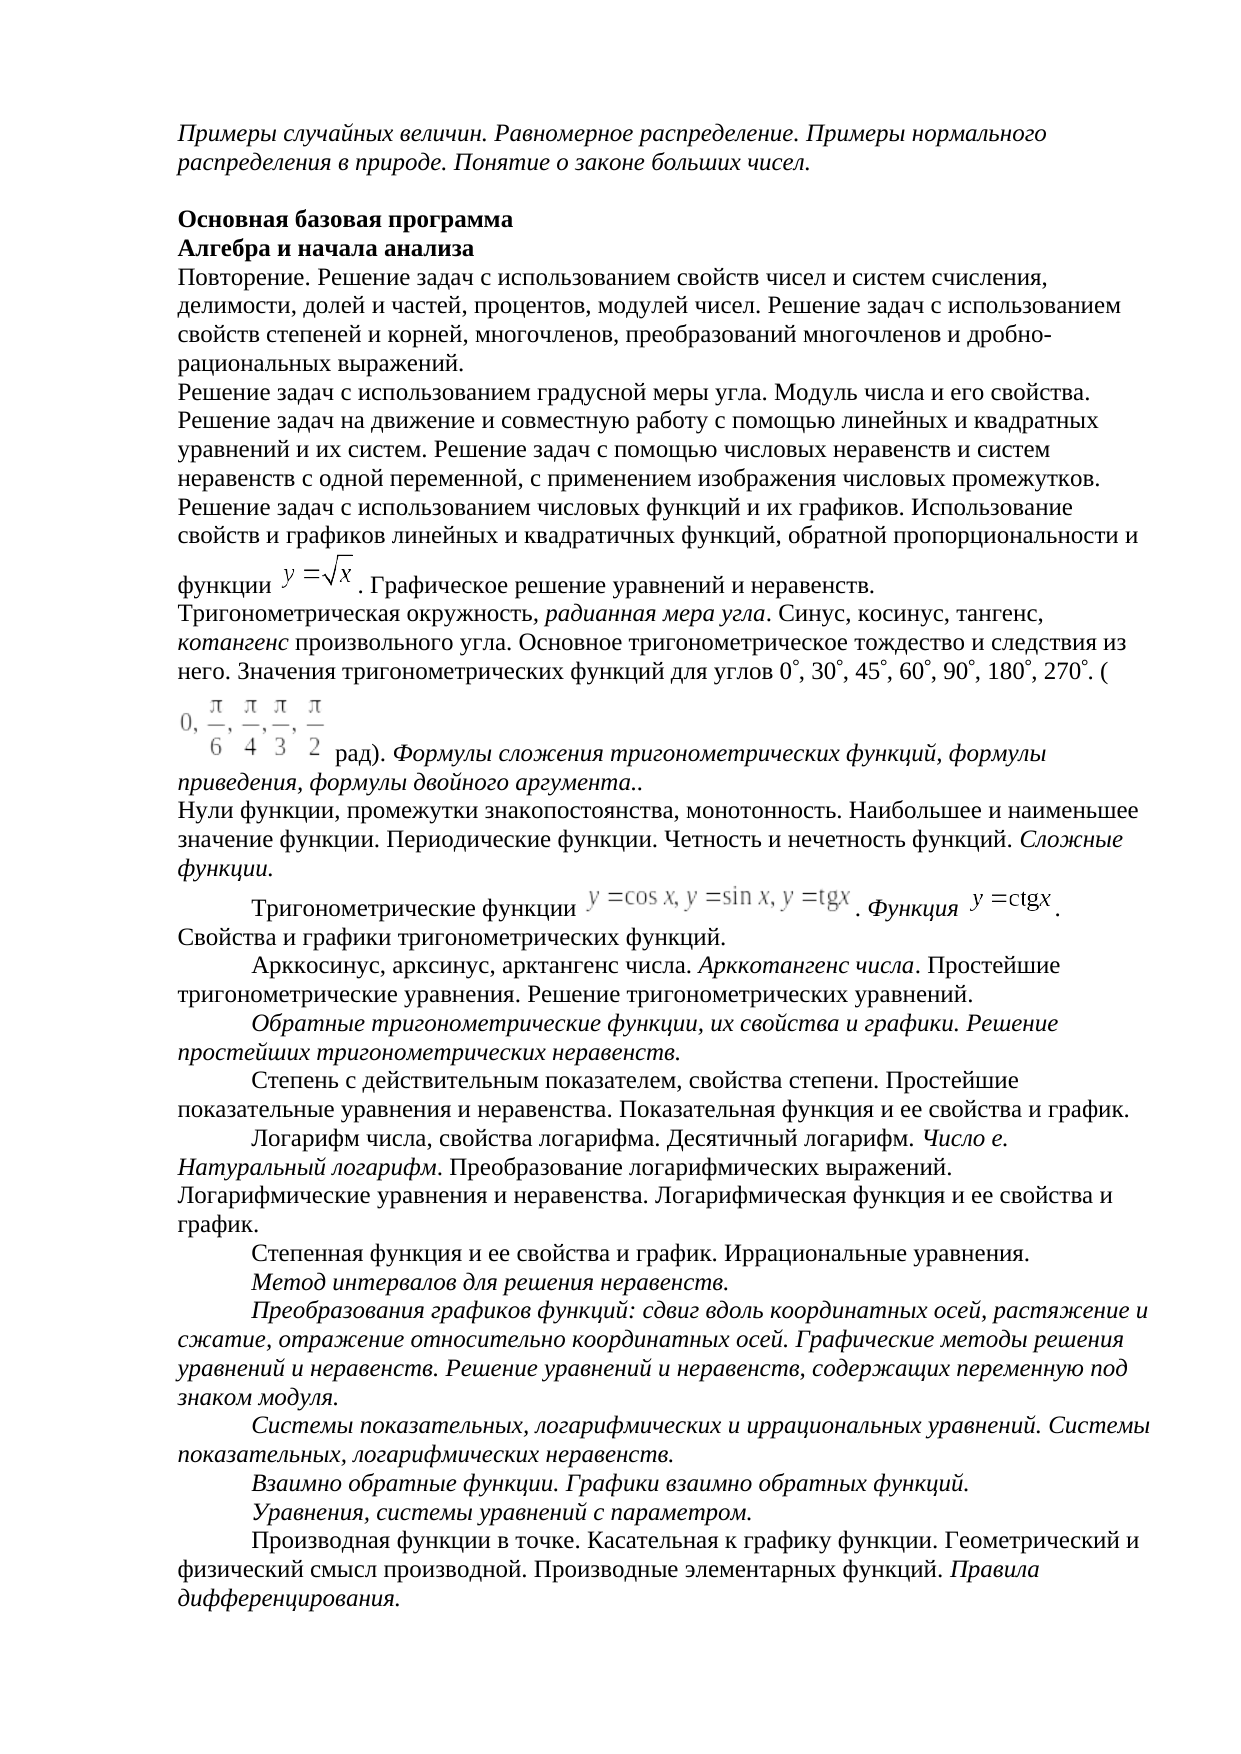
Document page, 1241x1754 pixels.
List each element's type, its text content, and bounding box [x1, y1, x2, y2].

text Преобразования графиков функций: сдвиг вдоль координатных осей, растяжение и сжатие, отражение относительно координатных осей. Графические методы решения уравнений и неравенств. Решение уравнений и неравенств, содержащих переменную под знаком модуля. [177, 1295, 1152, 1410]
text Тригонометрические функции . Функция . Свойства и графики тригонометрических функций. [177, 882, 1152, 950]
text Метод интервалов для решения неравенств. [177, 1267, 1152, 1295]
text Решение задач на движение и совместную работу с помощью линейных и квадратных уравнений и их систем. Решение задач с помощью числовых неравенств и систем неравенств с одной переменной, с применением изображения числовых промежутков. [177, 406, 1152, 492]
text Решение задач с использованием числовых функций и их графиков. Использование свойств и графиков линейных и квадратичных функций, обратной пропорциональности и функции . Графическое решение уравнений и неравенств. [177, 492, 1152, 598]
text Арккосинус, арксинус, арктангенс числа. Арккотангенс числа. Простейшие тригонометрические уравнения. Решение тригонометрических уравнений. [177, 950, 1152, 1008]
text Основная базовая программа [177, 204, 1152, 233]
text Обратные тригонометрические функции, их свойства и графики. Решение простейших тригонометрических неравенств. [177, 1008, 1152, 1065]
text Степенная функция и ее свойства и график. Иррациональные уравнения. [177, 1238, 1152, 1267]
text Алгебра и начала анализа [177, 233, 1152, 262]
text Производная функции в точке. Касательная к графику функции. Геометрический и физический смысл производной. Производные элементарных функций. Правила дифференцирования. [177, 1525, 1152, 1612]
text Системы показательных, логарифмических и иррациональных уравнений. Системы показательных, логарифмических неравенств. [177, 1410, 1152, 1468]
text Примеры случайных величин. Равномерное распределение. Примеры нормального распределения в природе. Понятие о законе больших чисел. [177, 118, 1152, 176]
text Уравнения, системы уравнений с параметром. [177, 1497, 1152, 1525]
text Степень с действительным показателем, свойства степени. Простейшие показательные уравнения и неравенства. Показательная функция и ее свойства и график. [177, 1065, 1152, 1123]
text Нули функции, промежутки знакопостоянства, монотонность. Наибольшее и наименьшее значение функции. Периодические функции. Четность и нечетность функций. Сложные функции. [177, 796, 1152, 882]
text Взаимно обратные функции. Графики взаимно обратных функций. [177, 1468, 1152, 1497]
text Логарифм числа, свойства логарифма. Десятичный логарифм. Число е. Натуральный логарифм. Преобразование логарифмических выражений. Логарифмические уравнения и неравенства. Логарифмическая функция и ее свойства и график. [177, 1123, 1152, 1238]
text Повторение. Решение задач с использованием свойств чисел и систем счисления, делимости, долей и частей, процентов, модулей чисел. Решение задач с использованием свойств степеней и корней, многочленов, преобразований многочленов и дробно-рациональных выражений. [177, 262, 1152, 377]
text Тригонометрическая окружность, радианная мера угла. Синус, косинус, тангенс, котангенс произвольного угла. Основное тригонометрическое тождество и следствия из него. Значения тригонометрических функций для углов 0, 30, 45, 60, 90, 180, 270. ( рад). Формулы сложения тригонометрических функций, формулы приведения, формулы двойного аргумента.. [177, 598, 1152, 796]
text Решение задач с использованием градусной меры угла. Модуль числа и его свойства. [177, 377, 1152, 406]
